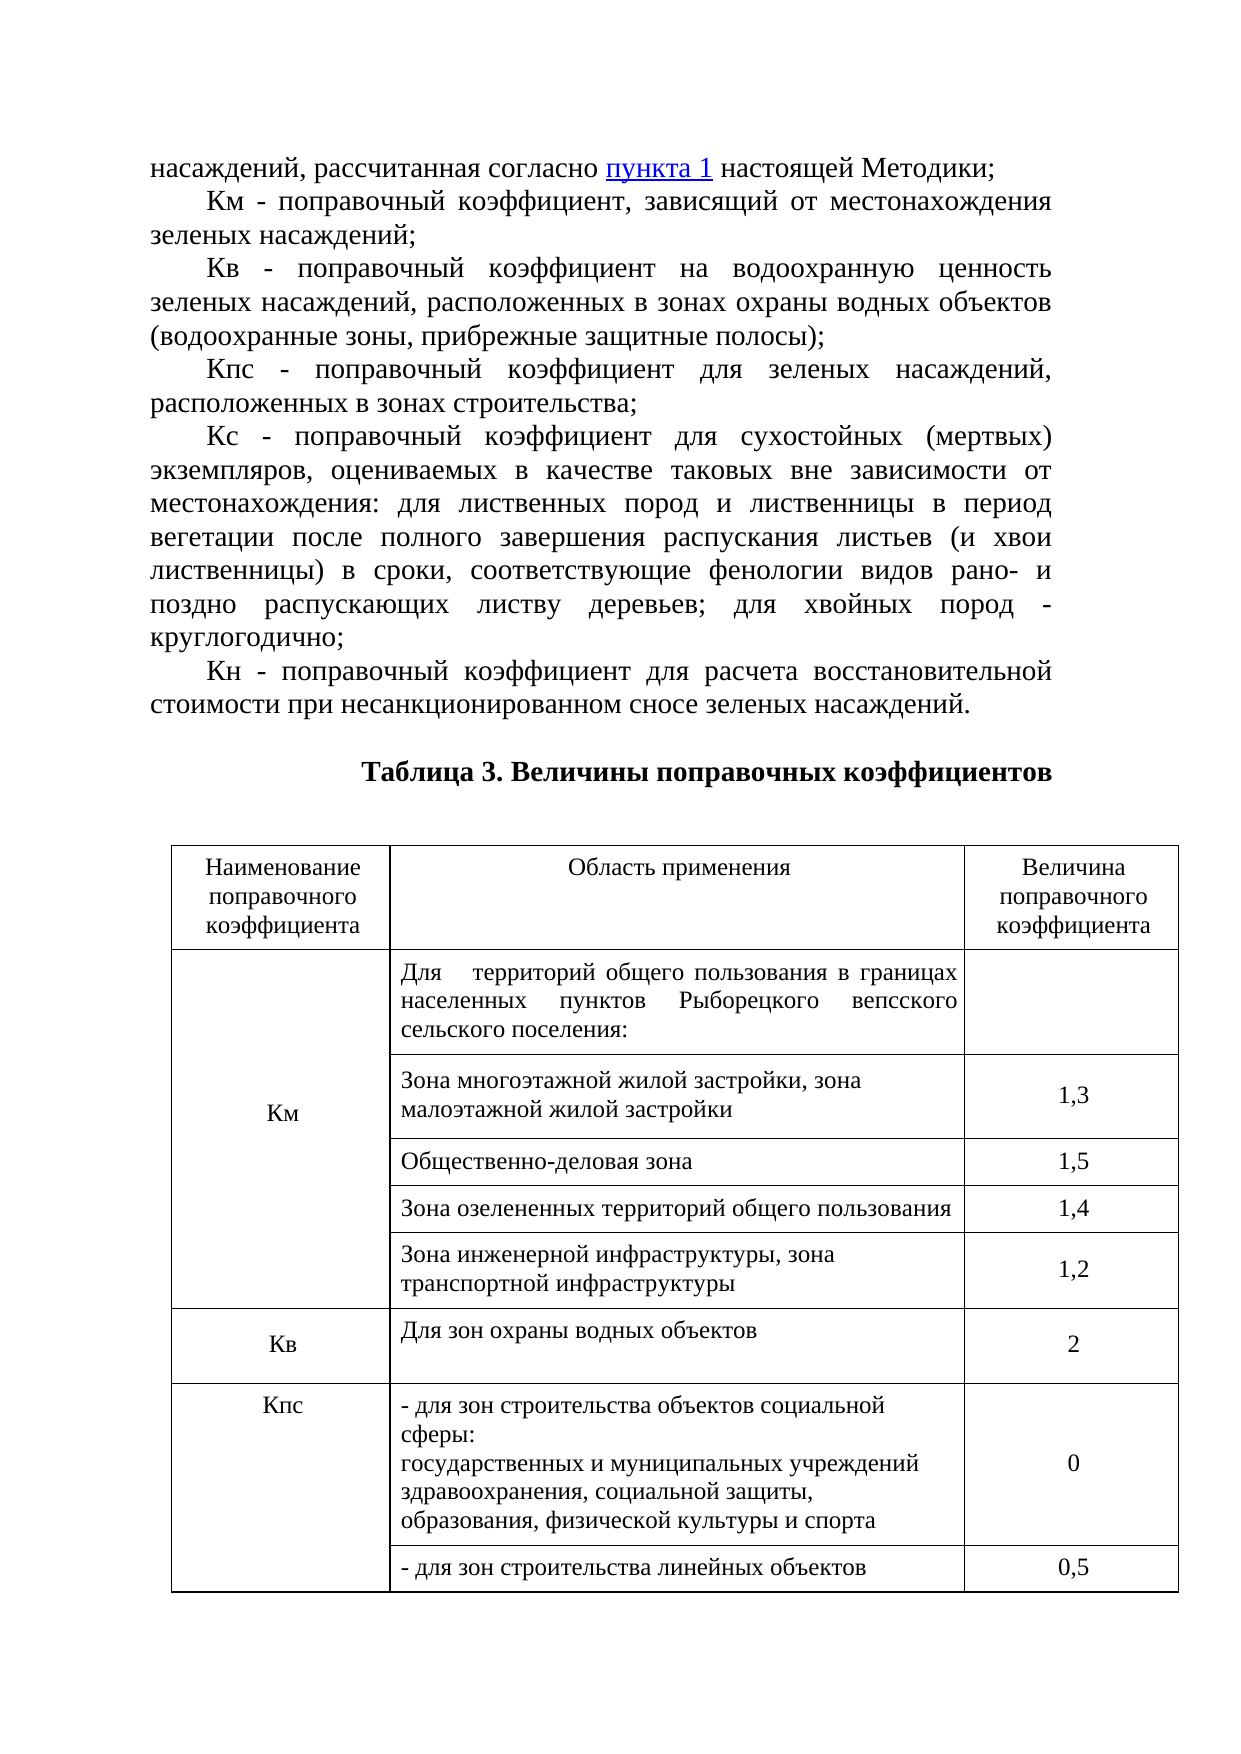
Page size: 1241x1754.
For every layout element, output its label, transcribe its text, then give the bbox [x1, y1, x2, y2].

table_header Область применения [391, 846, 964, 949]
table_cell Зона многоэтажной жилой застройки, зона малоэтажной жилой застройки [391, 1055, 964, 1138]
text Сдв - действительная восстановительная стоимость зеленых насаждений, рассчитанная согласно пункта 1 настоящей Методики; [150, 150, 1053, 183]
text Км - поправочный коэффициент, зависящий от местонахождения зеленых насаждений; [150, 183, 1053, 251]
table_cell - для зон строительства объектов социальной сферы: государственных и муниципальных учреждений здравоохранения, социальной защиты, образования, физической культуры и спорта [391, 1384, 964, 1544]
table_cell 0 [965, 1384, 1178, 1544]
table_cell Кв [172, 1309, 389, 1383]
text Таблица 3. Величины поправочных коэффициентов [150, 754, 1053, 787]
table_cell [965, 950, 1178, 1053]
text Кн - поправочный коэффициент для расчета восстановительной стоимости при несанкционированном сносе зеленых насаждений. [150, 653, 1053, 720]
text Кпс - поправочный коэффициент для зеленых насаждений, расположенных в зонах строительства; [150, 351, 1053, 418]
table_cell 1,4 [965, 1186, 1178, 1232]
table_cell 1,3 [965, 1055, 1178, 1138]
table_cell - для зон строительства линейных объектов (газопровод, теплотрасса, водопровод, канализация, линии электросетей) [391, 1546, 964, 1591]
table_cell Зона озелененных территорий общего пользования [391, 1186, 964, 1232]
table_cell 2 [965, 1309, 1178, 1383]
table_cell Кпс [172, 1384, 389, 1591]
table_cell Зона инженерной инфраструктуры, зона транспортной инфраструктуры [391, 1233, 964, 1308]
table_cell 1,2 [965, 1233, 1178, 1308]
table_cell Км [172, 950, 389, 1308]
table_cell 1,5 [965, 1139, 1178, 1185]
table_header Наименование поправочного коэффициента [172, 846, 389, 949]
table_cell Для зон охраны водных объектов [391, 1309, 964, 1383]
table_cell 0,5 [965, 1546, 1178, 1591]
table_header Величина поправочного коэффициента [965, 846, 1178, 949]
table_cell Для территорий общего пользования в границах населенных пунктов Рыборецкого вепсского сельского поселения: [391, 950, 964, 1053]
table_cell Общественно-деловая зона [391, 1139, 964, 1185]
text Кв - поправочный коэффициент на водоохранную ценность зеленых насаждений, расположенных в зонах охраны водных объектов (водоохранные зоны, прибрежные защитные полосы); [150, 251, 1053, 351]
text Кс - поправочный коэффициент для сухостойных (мертвых) экземпляров, оцениваемых в качестве таковых вне зависимости от местонахождения: для лиственных пород и лиственницы в период вегетации после полного завершения распускания листьев (и хвои лиственницы) в сроки, соответствующие фенологии видов рано- и поздно распускающих листву деревьев; для хвойных пород - круглогодично; [150, 418, 1053, 653]
